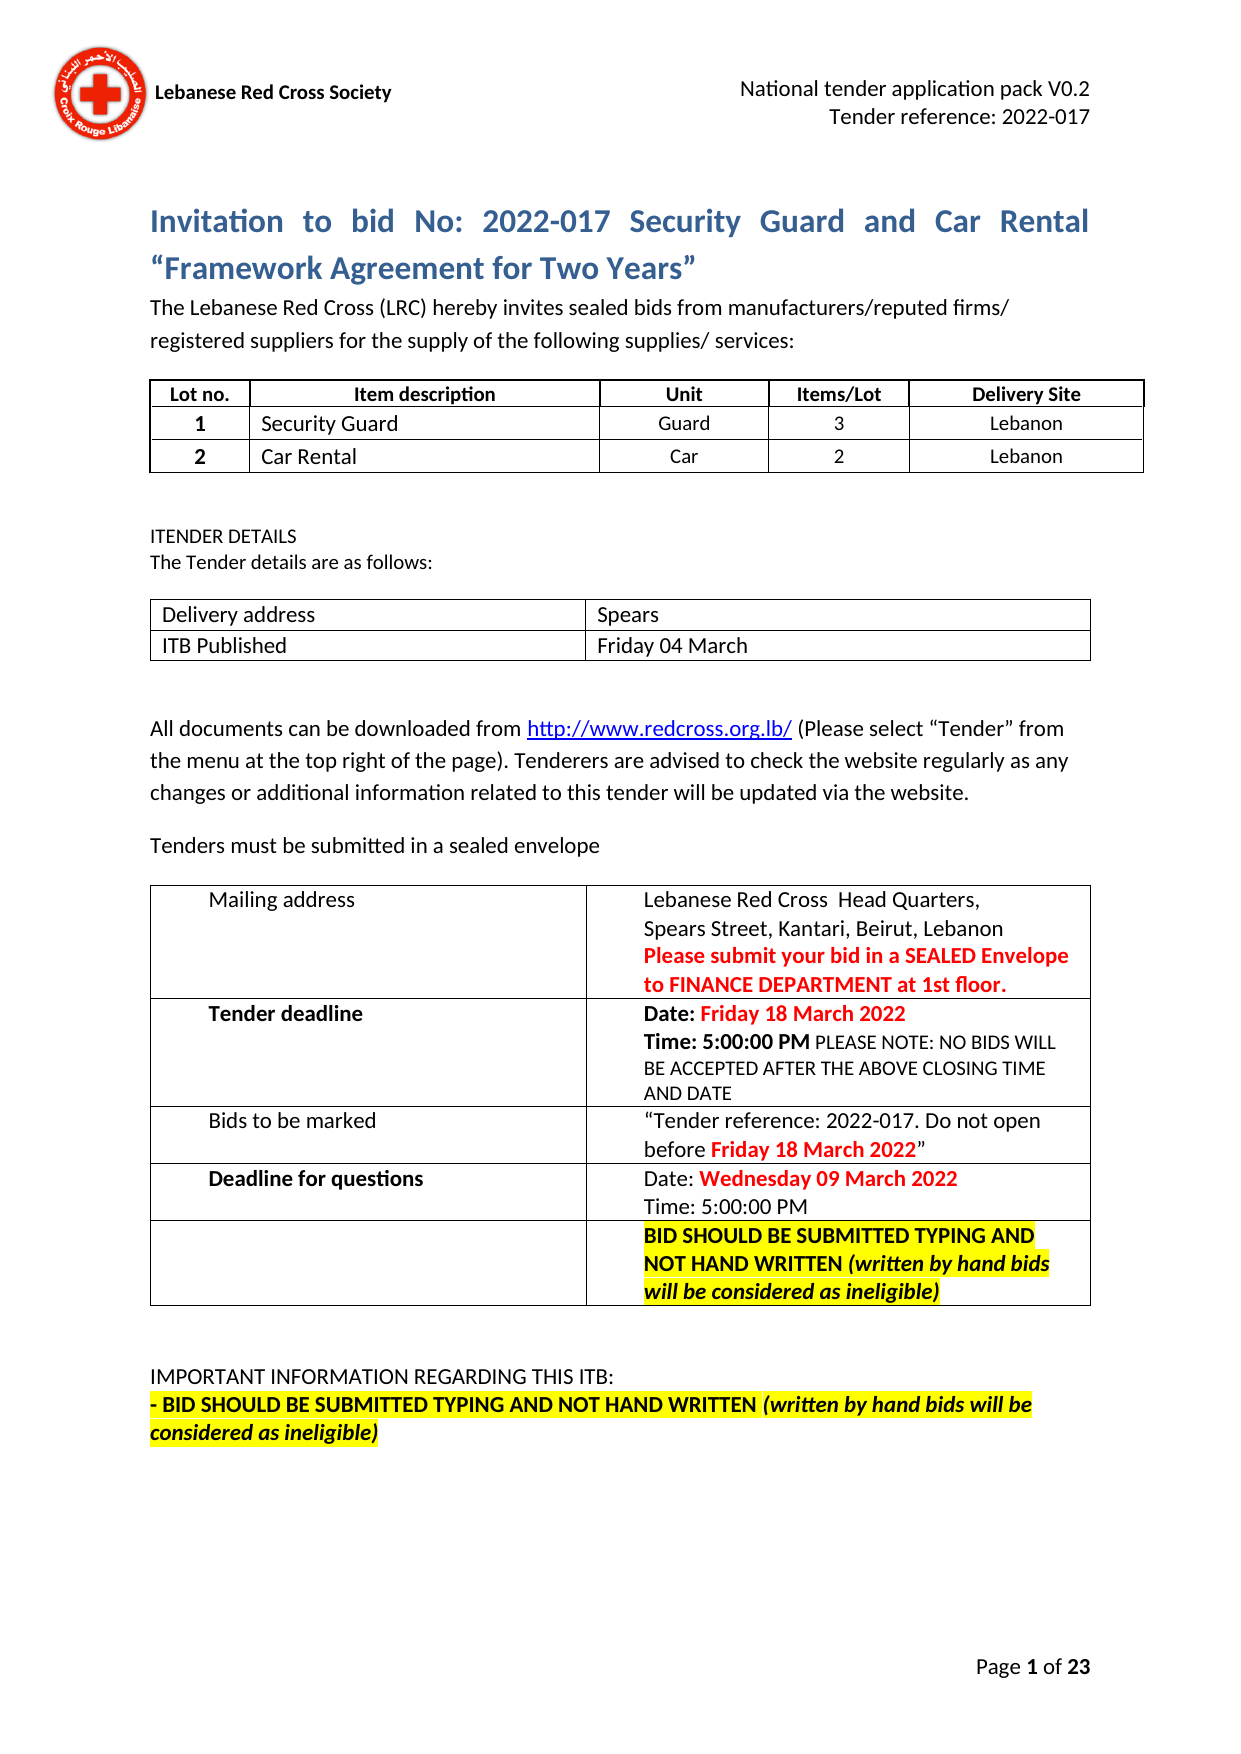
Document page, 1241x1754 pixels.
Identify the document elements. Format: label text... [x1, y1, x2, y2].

table_header Delivery address [151, 600, 585, 630]
table_cell Tender deadline [151, 999, 586, 1106]
table_header Unit [601, 381, 768, 406]
table_cell Car [600, 440, 768, 472]
text Tenders must be submitted in a sealed envelope [150, 832, 1090, 859]
subtitle Invitation to bid No: 2022-017 Security Guard and Car Rental “Framework Agreement for Two Years” [150, 200, 1090, 287]
table_cell Date: Friday 18 March 2022 Time: 5:00:00 PM PLEASE NOTE: NO BIDS WILL BE ACCEPTED AFTER THE ABOVE CLOSING TIME AND DATE [587, 999, 1090, 1106]
text The Tender details are as follows: [150, 549, 1090, 574]
table_header Lebanese Red Cross Head Quarters, Spears Street, Kantari, Beirut, Lebanon Please submit your bid in a SEALED Envelope to FINANCE DEPARTMENT at 1st floor. [587, 886, 1090, 998]
table_header Spears [586, 600, 1090, 630]
table_cell Deadline for questions [151, 1164, 586, 1220]
table_cell Friday 04 March [586, 631, 1090, 660]
table_cell Guard [600, 407, 768, 439]
text The Lebanese Red Cross (LRC) hereby invites sealed bids from manufacturers/reputed firms/ registered suppliers for the supply of the following supplies/ services: [150, 293, 1090, 354]
text ITENDER DETAILS [150, 524, 1090, 549]
picture [43, 39, 156, 148]
table_header Delivery Site [910, 381, 1143, 406]
text - BID SHOULD BE SUBMITTED TYPING AND NOT HAND WRITTEN (written by hand bids will be considered as ineligible) [150, 1391, 1090, 1447]
table_cell [151, 1221, 586, 1305]
table_cell Date: Wednesday 09 March 2022 Time: 5:00:00 PM [587, 1164, 1090, 1220]
table_cell 2 [769, 440, 909, 472]
table_header Mailing address [151, 886, 586, 998]
table_cell “Tender reference: 2022-017. Do not open before Friday 18 March 2022” [587, 1107, 1090, 1163]
table_cell Lebanon [910, 439, 1143, 472]
table_cell Security Guard [250, 407, 599, 439]
table_header Lot no. [151, 381, 249, 406]
table_cell 2 [151, 440, 249, 472]
table_cell 3 [769, 407, 909, 439]
table_cell ITB Published [151, 631, 585, 660]
table_cell Bids to be marked [151, 1107, 586, 1163]
table_cell Lebanon [910, 406, 1143, 439]
table_header Items/Lot [770, 381, 908, 406]
text IMPORTANT INFORMATION REGARDING THIS ITB: [150, 1362, 1090, 1391]
table_cell BID SHOULD BE SUBMITTED TYPING AND NOT HAND WRITTEN (written by hand bids will be considered as ineligible) [587, 1221, 1090, 1305]
table_cell Car Rental [250, 440, 599, 472]
table_header Item description [251, 381, 599, 406]
table_cell 1 [151, 407, 249, 439]
text All documents can be downloaded from http://www.redcross.org.lb/ (Please select “Tender” from the menu at the top right of the page). Tenderers are advised to check the website regularly as any changes or additional information related to this tender will be updated via the website. [150, 714, 1090, 807]
